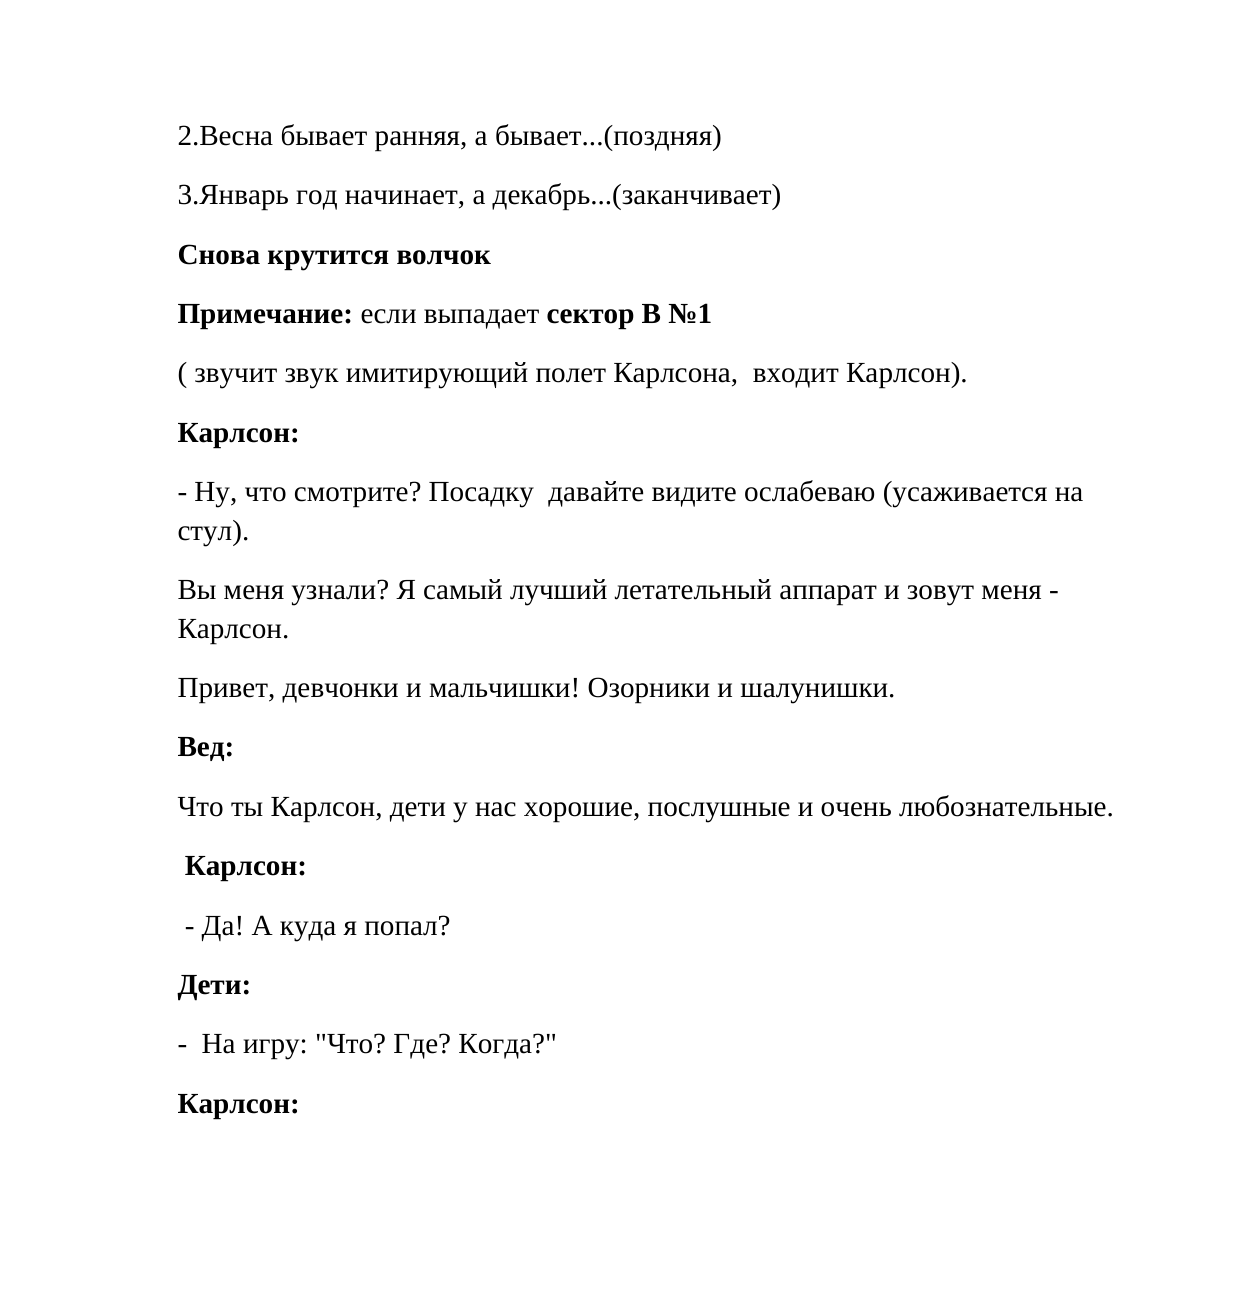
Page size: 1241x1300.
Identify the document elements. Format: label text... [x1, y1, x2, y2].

text Карлсон: [177, 1086, 1152, 1119]
text Вед: [177, 729, 1152, 763]
text Примечание: если выпадает сектор В №1 [177, 296, 1152, 330]
text - На игру: "Что? Где? Когда?" [177, 1026, 1152, 1060]
text Что ты Карлсон, дети у нас хорошие, послушные и очень любознательные. [177, 789, 1152, 822]
text Карлсон: [177, 848, 1152, 882]
text Привет, девчонки и мальчишки! Озорники и шалунишки. [177, 670, 1152, 704]
text - Да! А куда я попал? [177, 908, 1152, 941]
text - Ну, что смотрите? Посадку давайте видите ослабеваю (усаживается на стул). [177, 474, 1152, 546]
text Вы меня узнали? Я самый лучший летательный аппарат и зовут меня - Карлсон. [177, 572, 1152, 644]
text ( звучит звук имитирующий полет Карлсона, входит Карлсон). [177, 356, 1152, 389]
text Снова крутится волчок [177, 237, 1152, 270]
text Дети: [177, 967, 1152, 1001]
text Карлсон: [177, 415, 1152, 448]
text 2.Весна бывает ранняя, а бывает...(поздняя) [177, 118, 1152, 152]
text 3.Январь год начинает, а декабрь...(заканчивает) [177, 177, 1152, 211]
